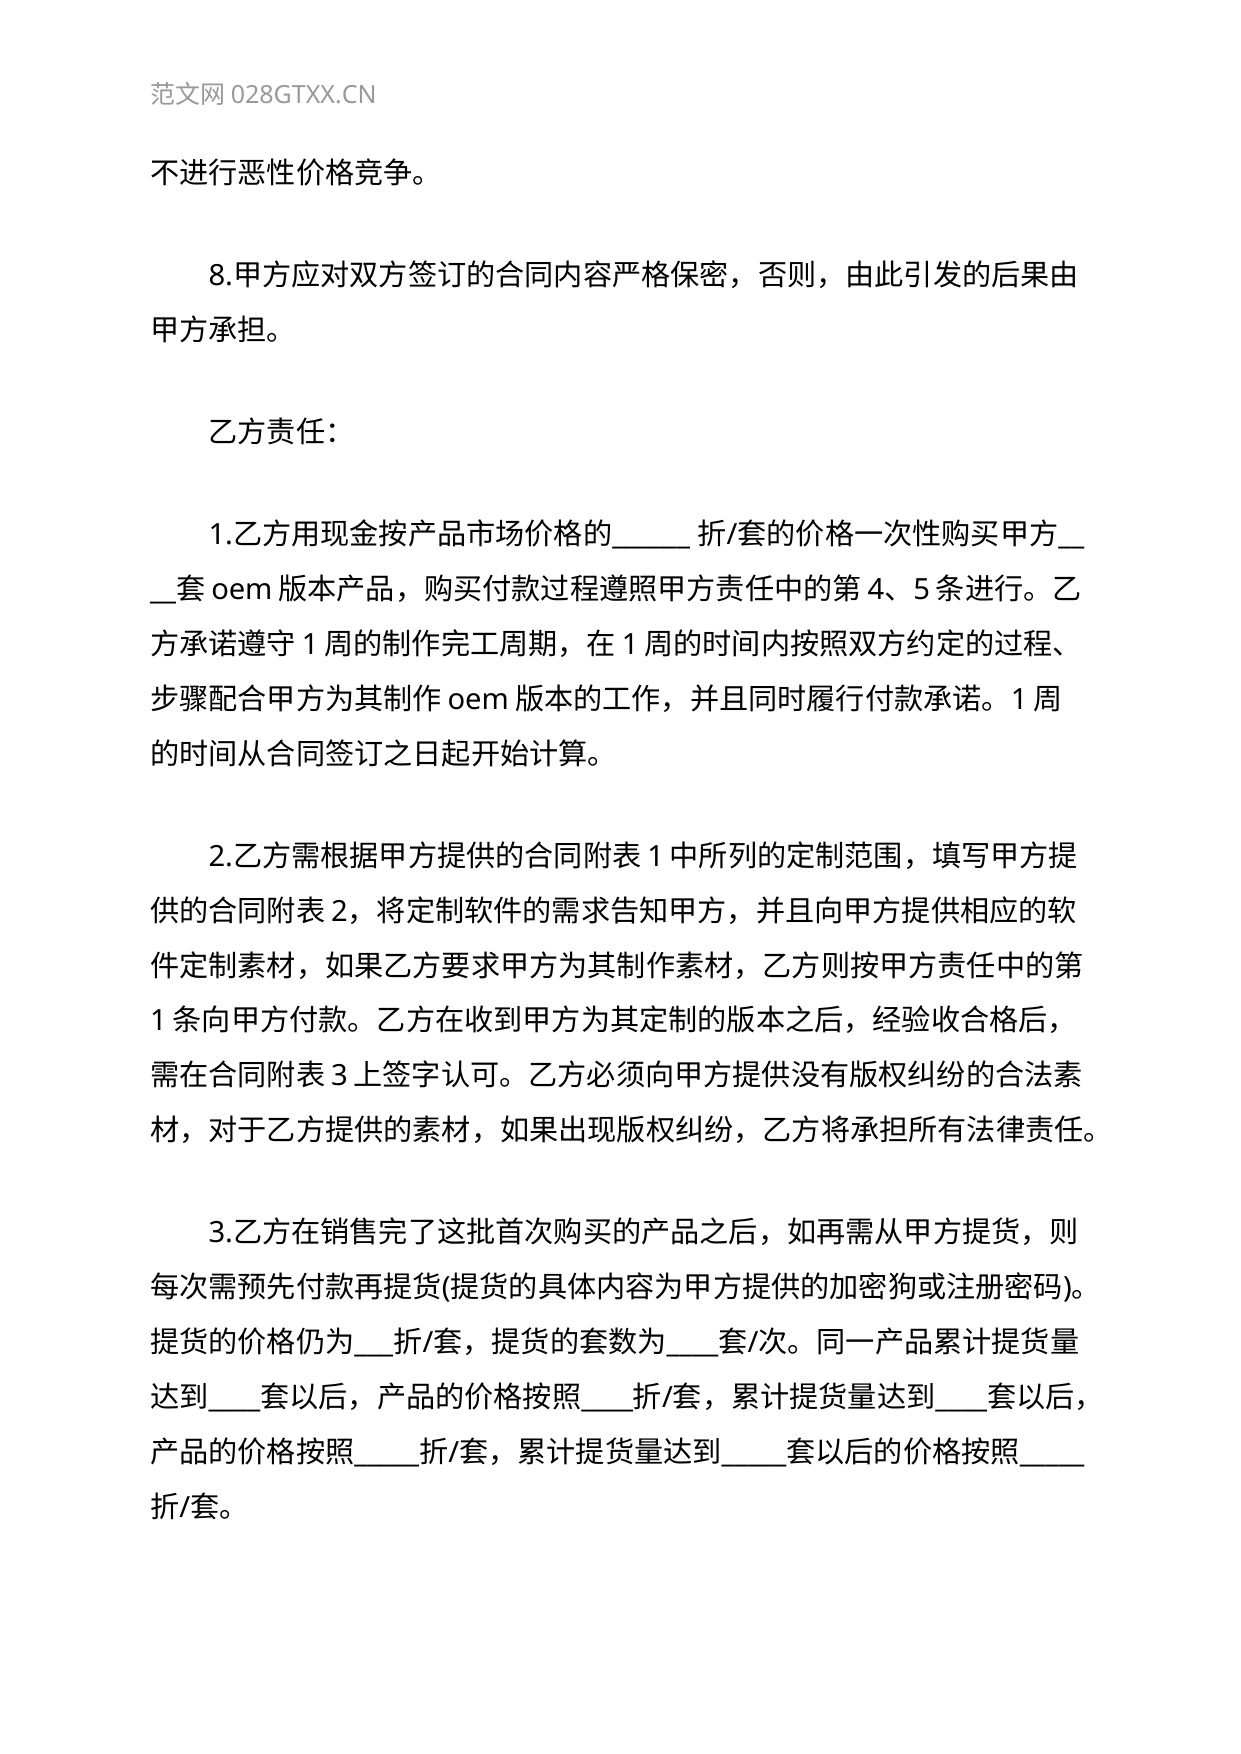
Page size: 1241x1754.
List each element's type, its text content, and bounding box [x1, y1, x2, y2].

text 1.乙方用现金按产品市场价格的______ 折/套的价格一次性购买甲方____套oem版本产品，购买付款过程遵照甲方责任中的第4、5条进行。乙方承诺遵守1周的制作完工周期，在1周的时间内按照双方约定的过程、步骤配合甲方为其制作oem版本的工作，并且同时履行付款承诺。1周的时间从合同签订之日起开始计算。 [150, 510, 1090, 773]
text 8.甲方应对双方签订的合同内容严格保密，否则，由此引发的后果由甲方承担。 [150, 252, 1090, 349]
text 3.乙方在销售完了这批首次购买的产品之后，如再需从甲方提货，则每次需预先付款再提货(提货的具体内容为甲方提供的加密狗或注册密码)。提货的价格仍为___折/套，提货的套数为____套/次。同一产品累计提货量达到____套以后，产品的价格按照____折/套，累计提货量达到____套以后，产品的价格按照_____折/套，累计提货量达到_____套以后的价格按照_____折/套。 [150, 1209, 1090, 1526]
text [150, 150, 1090, 192]
text 2.乙方需根据甲方提供的合同附表1中所列的定制范围，填写甲方提供的合同附表2，将定制软件的需求告知甲方，并且向甲方提供相应的软件定制素材，如果乙方要求甲方为其制作素材，乙方则按甲方责任中的第1条向甲方付款。乙方在收到甲方为其定制的版本之后，经验收合格后，需在合同附表3上签字认可。乙方必须向甲方提供没有版权纠纷的合法素材，对于乙方提供的素材，如果出现版权纠纷，乙方将承担所有法律责任。 [150, 832, 1090, 1149]
text 乙方责任： [150, 408, 1090, 451]
